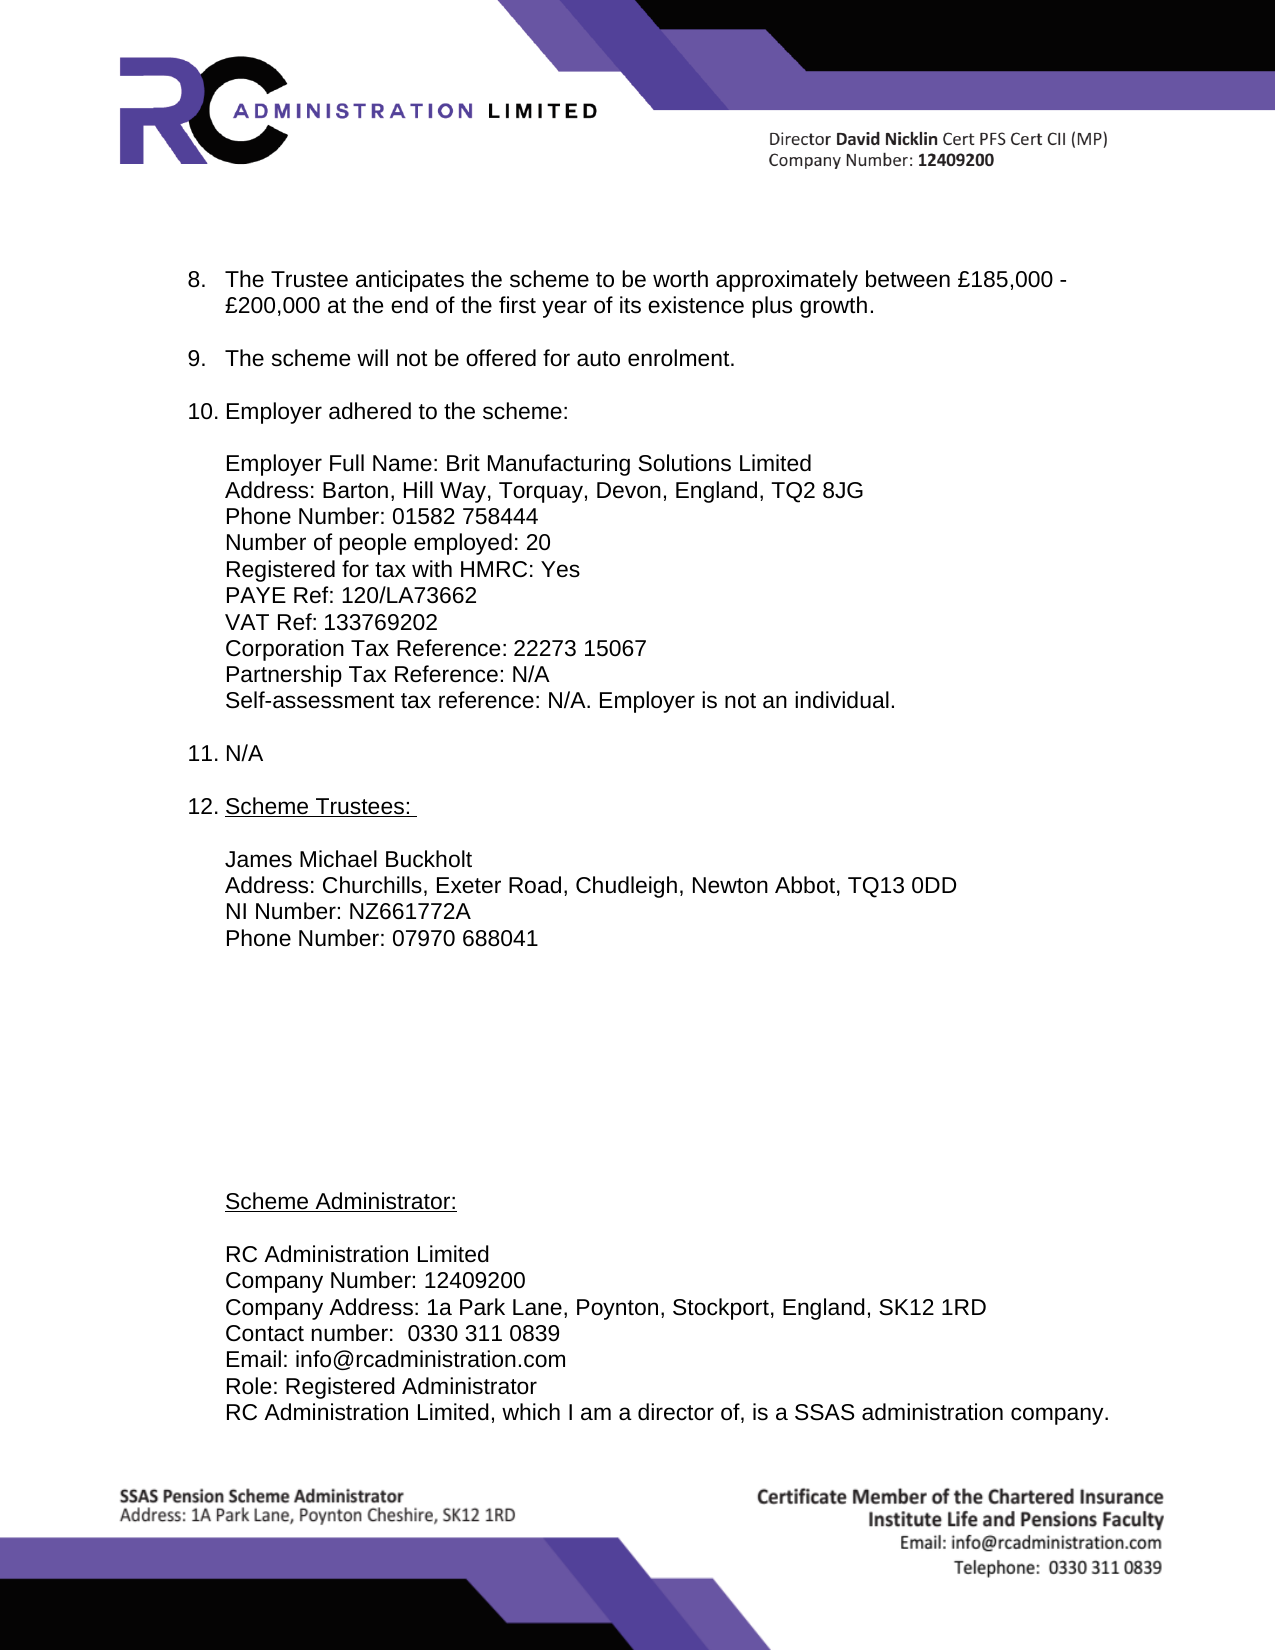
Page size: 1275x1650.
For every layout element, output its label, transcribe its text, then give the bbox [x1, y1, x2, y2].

text Phone Number: 07970 688041 [225, 925, 1125, 951]
text Self-assessment tax reference: N/A. Employer is not an individual. [187, 687, 1125, 714]
list Scheme Trustees: [187, 793, 1125, 819]
text PAYE Ref: 120/LA73662 [187, 582, 1125, 608]
list N/A [187, 740, 1125, 767]
text Number of people employed: 20 [150, 529, 1125, 556]
text Employer Full Name: Brit Manufacturing Solutions Limited [150, 450, 1125, 477]
picture [0, 1480, 1275, 1650]
text Phone Number: 01582 758444 [150, 503, 1125, 529]
text Address: Barton, Hill Way, Torquay, Devon, England, TQ2 8JG [150, 477, 1125, 503]
text Registered for tax with HMRC: Yes [150, 556, 1125, 582]
text Address: Churchills, Exeter Road, Chudleigh, Newton Abbot, TQ13 0DD [225, 872, 1125, 898]
text Partnership Tax Reference: N/A [187, 661, 1125, 687]
text RC Administration Limited [225, 1241, 1125, 1267]
list Employer adhered to the scheme: [187, 398, 1125, 424]
text Corporation Tax Reference: 22273 15067 [187, 635, 1125, 661]
picture [0, 0, 1275, 185]
text James Michael Buckholt [225, 846, 1125, 872]
text Contact number: 0330 311 0839 [522, 1320, 1125, 1346]
text VAT Ref: 133769202 [187, 608, 1125, 635]
text NI Number: NZ661772A [225, 898, 1125, 925]
text Contact number: 0330 311 0839 [225, 1320, 401, 1346]
list The scheme will not be offered for auto enrolment. [187, 345, 1125, 371]
text Email: info@rcadministration.com Role: Registered Administrator [225, 1346, 1125, 1399]
text Company Number: 12409200 Company Address: 1a Park Lane, Poynton, Stockport, England, SK12 1RD [225, 1267, 1125, 1320]
text Scheme Administrator: [225, 1188, 1125, 1214]
text RC Administration Limited, which I am a director of, is a SSAS administration company. [225, 1399, 1125, 1425]
list The Trustee anticipates the scheme to be worth approximately between £185,000 - £200,000 at the end of the first year of its existence plus growth. [187, 266, 1125, 318]
